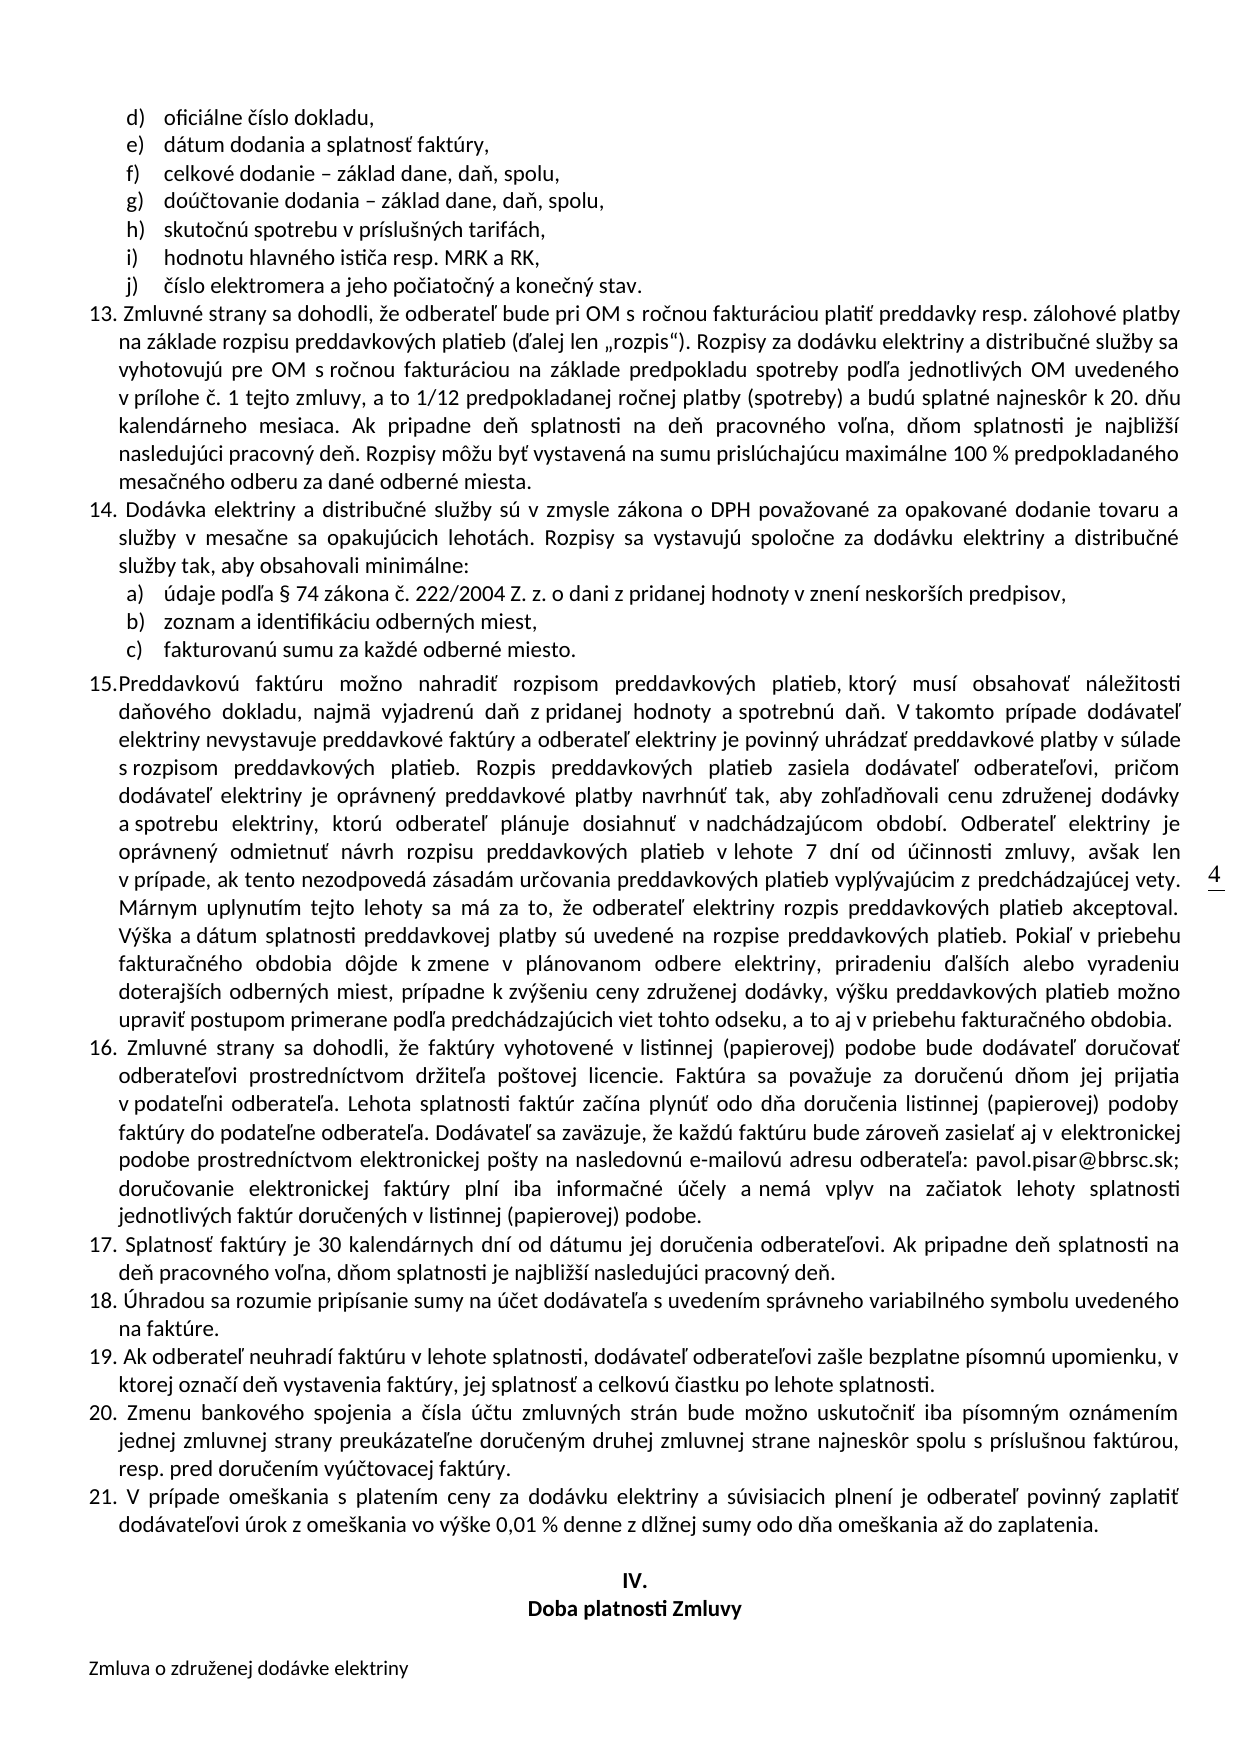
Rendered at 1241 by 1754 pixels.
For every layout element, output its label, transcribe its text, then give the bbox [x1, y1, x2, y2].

text 20. Zmenu bankového spojenia a čísla účtu zmluvných strán bude možno uskutočniť iba písomným oznámením jednej zmluvnej strany preukázateľne doručeným druhej zmluvnej strane najneskôr spolu s príslušnou faktúrou, resp. pred doručením vyúčtovacej faktúry. [89, 1398, 1181, 1482]
text 18. Úhradou sa rozumie pripísanie sumy na účet dodávateľa s uvedením správneho variabilného symbolu uvedeného na faktúre. [89, 1286, 1181, 1342]
list dátum dodania a splatnosť faktúry, [126, 131, 1181, 159]
text Doba platnosti Zmluvy [89, 1594, 1181, 1622]
list skutočnú spotrebu v príslušných tarifách, [126, 215, 1181, 243]
text IV. [89, 1566, 1181, 1594]
text 14. Dodávka elektriny a distribučné služby sú v zmysle zákona o DPH považované za opakované dodanie tovaru a služby v mesačne sa opakujúcich lehotách. Rozpisy sa vystavujú spoločne za dodávku elektriny a distribučné služby tak, aby obsahovali minimálne: [89, 495, 1181, 579]
list celkové dodanie – základ dane, daň, spolu, [126, 159, 1181, 187]
list Preddavkovú faktúru možno nahradiť rozpisom preddavkových platieb, ktorý musí obsahovať náležitosti daňového dokladu, najmä vyjadrenú daň z pridanej hodnoty a spotrebnú daň. V takomto prípade dodávateľ elektriny nevystavuje preddavkové faktúry a odberateľ elektriny je povinný uhrádzať preddavkové platby v súlade s rozpisom preddavkových platieb. Rozpis preddavkových platieb zasiela dodávateľ odberateľovi, pričom dodávateľ elektriny je oprávnený preddavkové platby navrhnúť tak, aby zohľadňovali cenu združenej dodávky a spotrebu elektriny, ktorú odberateľ plánuje dosiahnuť v nadchádzajúcom období. Odberateľ elektriny je oprávnený odmietnuť návrh rozpisu preddavkových platieb v lehote 7 dní od účinnosti zmluvy, avšak len v prípade, ak tento nezodpovedá zásadám určovania preddavkových platieb vyplývajúcim z predchádzajúcej vety. Márnym uplynutím tejto lehoty sa má za to, že odberateľ elektriny rozpis preddavkových platieb akceptoval. Výška a dátum splatnosti preddavkovej platby sú uvedené na rozpise preddavkových platieb. Pokiaľ v priebehu fakturačného obdobia dôjde k zmene v plánovanom odbere elektriny, priradeniu ďalších alebo vyradeniu doterajších odberných miest, prípadne k zvýšeniu ceny združenej dodávky, výšku preddavkových platieb možno upraviť postupom primerane podľa predchádzajúcich viet tohto odseku, a to aj v priebehu fakturačného obdobia. [89, 669, 1181, 1033]
text 21. V prípade omeškania s platením ceny za dodávku elektriny a súvisiacich plnení je odberateľ povinný zaplatiť dodávateľovi úrok z omeškania vo výške 0,01 % denne z dlžnej sumy odo dňa omeškania až do zaplatenia. [89, 1482, 1181, 1538]
list číslo elektromera a jeho počiatočný a konečný stav. [126, 271, 1181, 299]
text 13. Zmluvné strany sa dohodli, že odberateľ bude pri OM s ročnou fakturáciou platiť preddavky resp. zálohové platby na základe rozpisu preddavkových platieb (ďalej len „rozpis“). Rozpisy za dodávku elektriny a distribučné služby sa vyhotovujú pre OM s ročnou fakturáciou na základe predpokladu spotreby podľa jednotlivých OM uvedeného v prílohe č. 1 tejto zmluvy, a to 1/12 predpokladanej ročnej platby (spotreby) a budú splatné najneskôr k 20. dňu kalendárneho mesiaca. Ak pripadne deň splatnosti na deň pracovného voľna, dňom splatnosti je najbližší nasledujúci pracovný deň. Rozpisy môžu byť vystavená na sumu prislúchajúcu maximálne 100 % predpokladaného mesačného odberu za dané odberné miesta. [89, 299, 1181, 495]
text 19. Ak odberateľ neuhradí faktúru v lehote splatnosti, dodávateľ odberateľovi zašle bezplatne písomnú upomienku, v ktorej označí deň vystavenia faktúry, jej splatnosť a celkovú čiastku po lehote splatnosti. [89, 1342, 1181, 1398]
list fakturovanú sumu za každé odberné miesto. [126, 635, 1181, 663]
list doúčtovanie dodania – základ dane, daň, spolu, [126, 187, 1181, 215]
list zoznam a identifikáciu odberných miest, [126, 607, 1181, 635]
list oficiálne číslo dokladu, [126, 103, 1181, 131]
text 16. Zmluvné strany sa dohodli, že faktúry vyhotovené v listinnej (papierovej) podobe bude dodávateľ doručovať odberateľovi prostredníctvom držiteľa poštovej licencie. Faktúra sa považuje za doručenú dňom jej prijatia v podateľni odberateľa. Lehota splatnosti faktúr začína plynúť odo dňa doručenia listinnej (papierovej) podoby faktúry do podateľne odberateľa. Dodávateľ sa zaväzuje, že každú faktúru bude zároveň zasielať aj v elektronickej podobe prostredníctvom elektronickej pošty na nasledovnú e-mailovú adresu odberateľa: pavol.pisar@bbrsc.sk; doručovanie elektronickej faktúry plní iba informačné účely a nemá vplyv na začiatok lehoty splatnosti jednotlivých faktúr doručených v listinnej (papierovej) podobe. [89, 1033, 1181, 1230]
list hodnotu hlavného ističa resp. MRK a RK, [126, 243, 1181, 271]
list údaje podľa § 74 zákona č. 222/2004 Z. z. o dani z pridanej hodnoty v znení neskorších predpisov, [126, 579, 1181, 607]
text 17. Splatnosť faktúry je 30 kalendárnych dní od dátumu jej doručenia odberateľovi. Ak pripadne deň splatnosti na deň pracovného voľna, dňom splatnosti je najbližší nasledujúci pracovný deň. [89, 1230, 1181, 1286]
